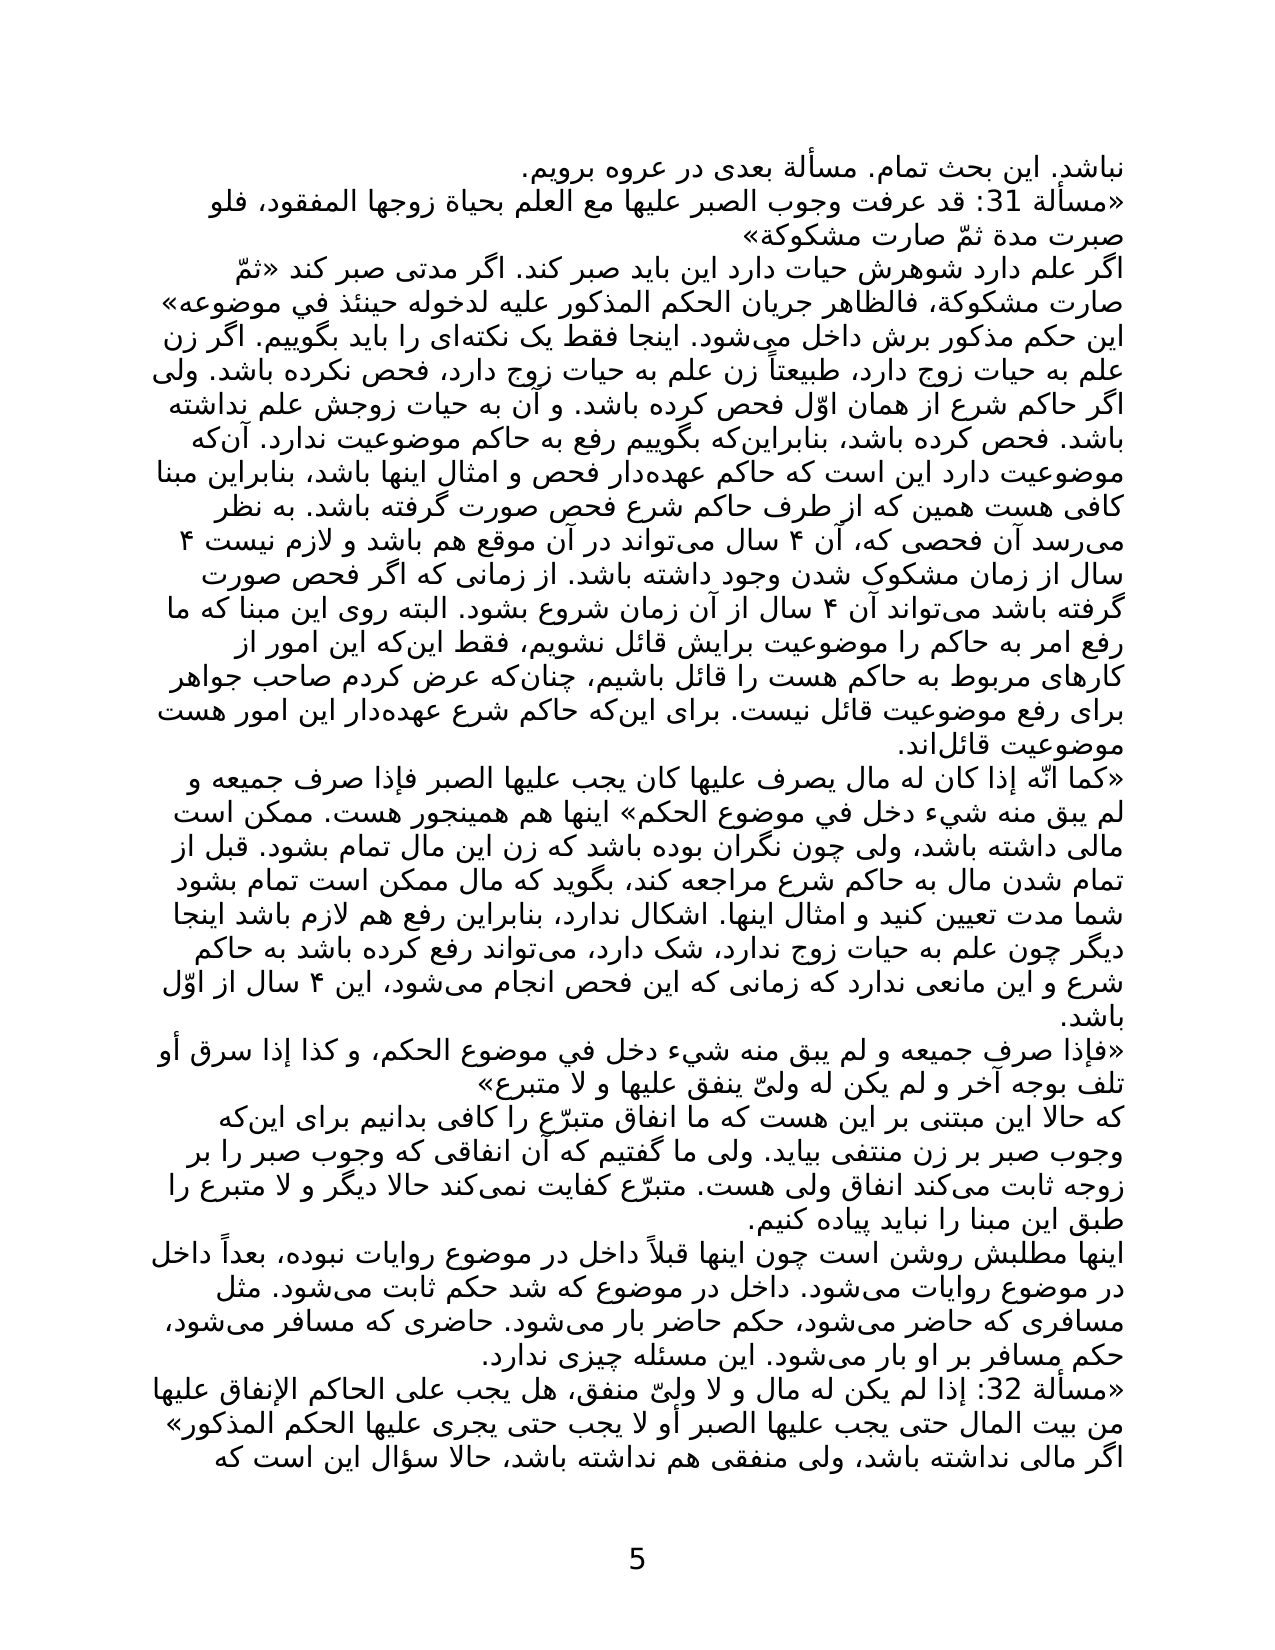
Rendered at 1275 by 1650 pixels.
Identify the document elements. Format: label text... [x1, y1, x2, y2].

text «مسألة 31: قد عرفت وجوب الصبر عليها مع العلم بحياة زوجها المفقود، فلو صبرت مدة ثمّ صارت مشكوكة» [150, 184, 1125, 252]
text «مسألة 32: إذا لم يكن له مال و لا ولىّ منفق، هل يجب على الحاكم الإنفاق عليها من بيت المال حتى يجب عليها الصبر أو لا يجب حتى يجرى عليها الحكم المذكور» [150, 1372, 1125, 1440]
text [150, 1440, 1125, 1474]
text اگر علم دارد شوهرش حیات دارد این باید صبر کند. اگر مدتی صبر کند «ثمّ صارت مشكوكة، فالظاهر جريان الحكم المذكور عليه لدخوله حينئذ في موضوعه» این حکم مذکور برش داخل می‌شود. اینجا فقط یک نکته‌ای را باید بگوییم. اگر زن علم به حیات زوج دارد، طبیعتاً زن علم به حیات زوج دارد، فحص نکرده باشد. ولی اگر حاکم شرع از همان اوّل فحص کرده باشد. و آن به حیات زوجش علم نداشته باشد. فحص کرده باشد، بنابراین‌که بگوییم رفع به حاکم موضوعیت ندارد. آن‌که موضوعیت دارد این است که حاکم عهده‌دار فحص و امثال اینها باشد، بنابراین مبنا کافی هست همین که از طرف حاکم شرع فحص صورت گرفته باشد. به نظر می‌رسد آن فحصی که، آن ۴ سال می‌تواند در آن موقع هم باشد و لازم نیست ۴ سال از زمان مشکوک شدن وجود داشته باشد. از زمانی که اگر فحص صورت گرفته باشد می‌تواند آن ۴ سال از آن زمان شروع بشود. البته روی این مبنا که ما رفع امر به حاکم را موضوعیت برایش قائل نشویم، فقط این‌که این امور از کارهای مربوط به حاکم هست را قائل باشیم، چنان‌که عرض کردم صاحب جواهر برای رفع موضوعیت قائل نیست. برای این‌که حاکم شرع عهده‌دار این امور هست موضوعیت قائل‌اند. [150, 252, 1125, 761]
text «فإذا صرف جميعه و لم يبق منه شي‌ء دخل في موضوع الحكم، و كذا إذا سرق أو تلف بوجه آخر و لم يكن له ولىّ ينفق عليها و لا متبرع» [150, 1033, 1125, 1101]
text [150, 150, 1125, 184]
text «كما انّه إذا كان له مال يصرف عليها كان يجب عليها الصبر فإذا صرف جميعه و لم يبق منه شي‌ء دخل في موضوع الحكم» اینها هم همینجور هست. ممکن است مالی داشته باشد، ولی چون نگران بوده باشد که زن این مال تمام بشود. قبل از تمام شدن مال به حاکم شرع مراجعه کند، بگوید که مال ممکن است تمام بشود شما مدت تعیین کنید و امثال اینها. اشکال ندارد، بنابراین رفع هم لازم باشد اینجا دیگر چون علم به حیات زوج ندارد، شک دارد، می‌تواند رفع کرده باشد به حاکم شرع و این مانعی ندارد که زمانی که این فحص انجام می‌شود، این ۴ سال از اوّل باشد. [150, 761, 1125, 1033]
text اینها مطلبش روشن است چون اینها قبلاً داخل در موضوع روایات نبوده، بعداً داخل در موضوع روایات می‌شود. داخل در موضوع که شد حکم ثابت می‌شود. مثل مسافری که حاضر می‌شود، حکم حاضر بار می‌شود. حاضری که مسافر می‌شود، حکم مسافر بر او بار می‌شود. این مسئله چیزی ندارد. [150, 1237, 1125, 1372]
text که حالا این مبتنی بر این هست که ما انفاق متبرّع را کافی بدانیم برای این‌که وجوب صبر بر زن منتفی بیاید. ولی ما گفتیم که آن انفاقی که وجوب صبر را بر زوجه ثابت می‌کند انفاق ولی هست. متبرّع کفایت نمی‌کند حالا دیگر و لا متبرع را طبق این مبنا را نباید پیاده کنیم. [150, 1101, 1125, 1237]
